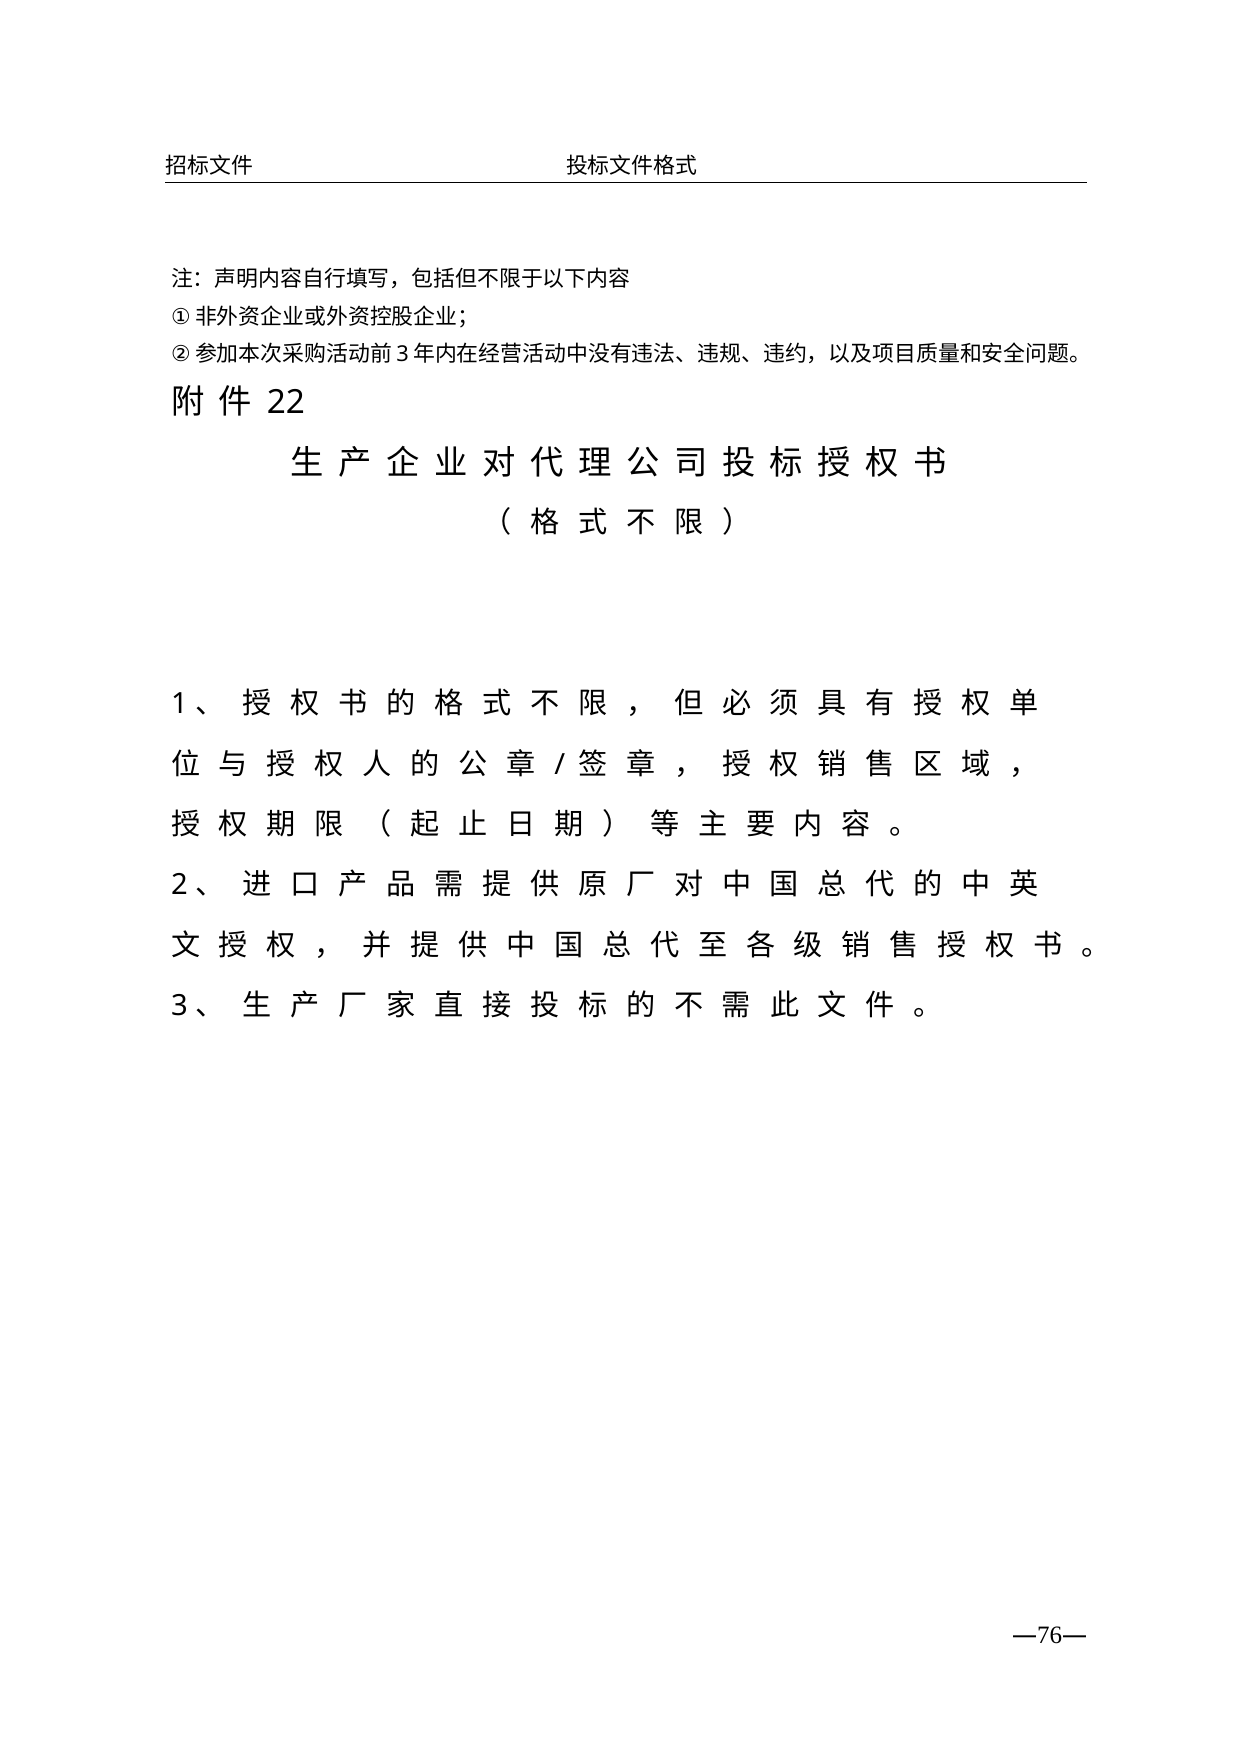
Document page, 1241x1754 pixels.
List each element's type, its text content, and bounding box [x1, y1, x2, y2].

text 生产企业对代理公司投标授权书 [171, 430, 1081, 490]
text ①非外资企业或外资控股企业； [171, 294, 1081, 332]
text 注：声明内容自行填写，包括但不限于以下内容 [171, 257, 1081, 294]
text 附件22 [171, 369, 1081, 430]
text 1、授权书的格式不限，但必须具有授权单位与授权人的公章/签章，授权销售区域，授权期限（起止日期）等主要内容。 [171, 671, 1081, 852]
text （格式不限） [171, 490, 1081, 550]
text ②参加本次采购活动前3年内在经营活动中没有违法、违规、违约，以及项目质量和安全问题。 [171, 332, 1081, 369]
text 3、生产厂家直接投标的不需此文件。 [171, 972, 1081, 1033]
text 2、进口产品需提供原厂对中国总代的中英文授权，并提供中国总代至各级销售授权书。 [171, 852, 1081, 972]
